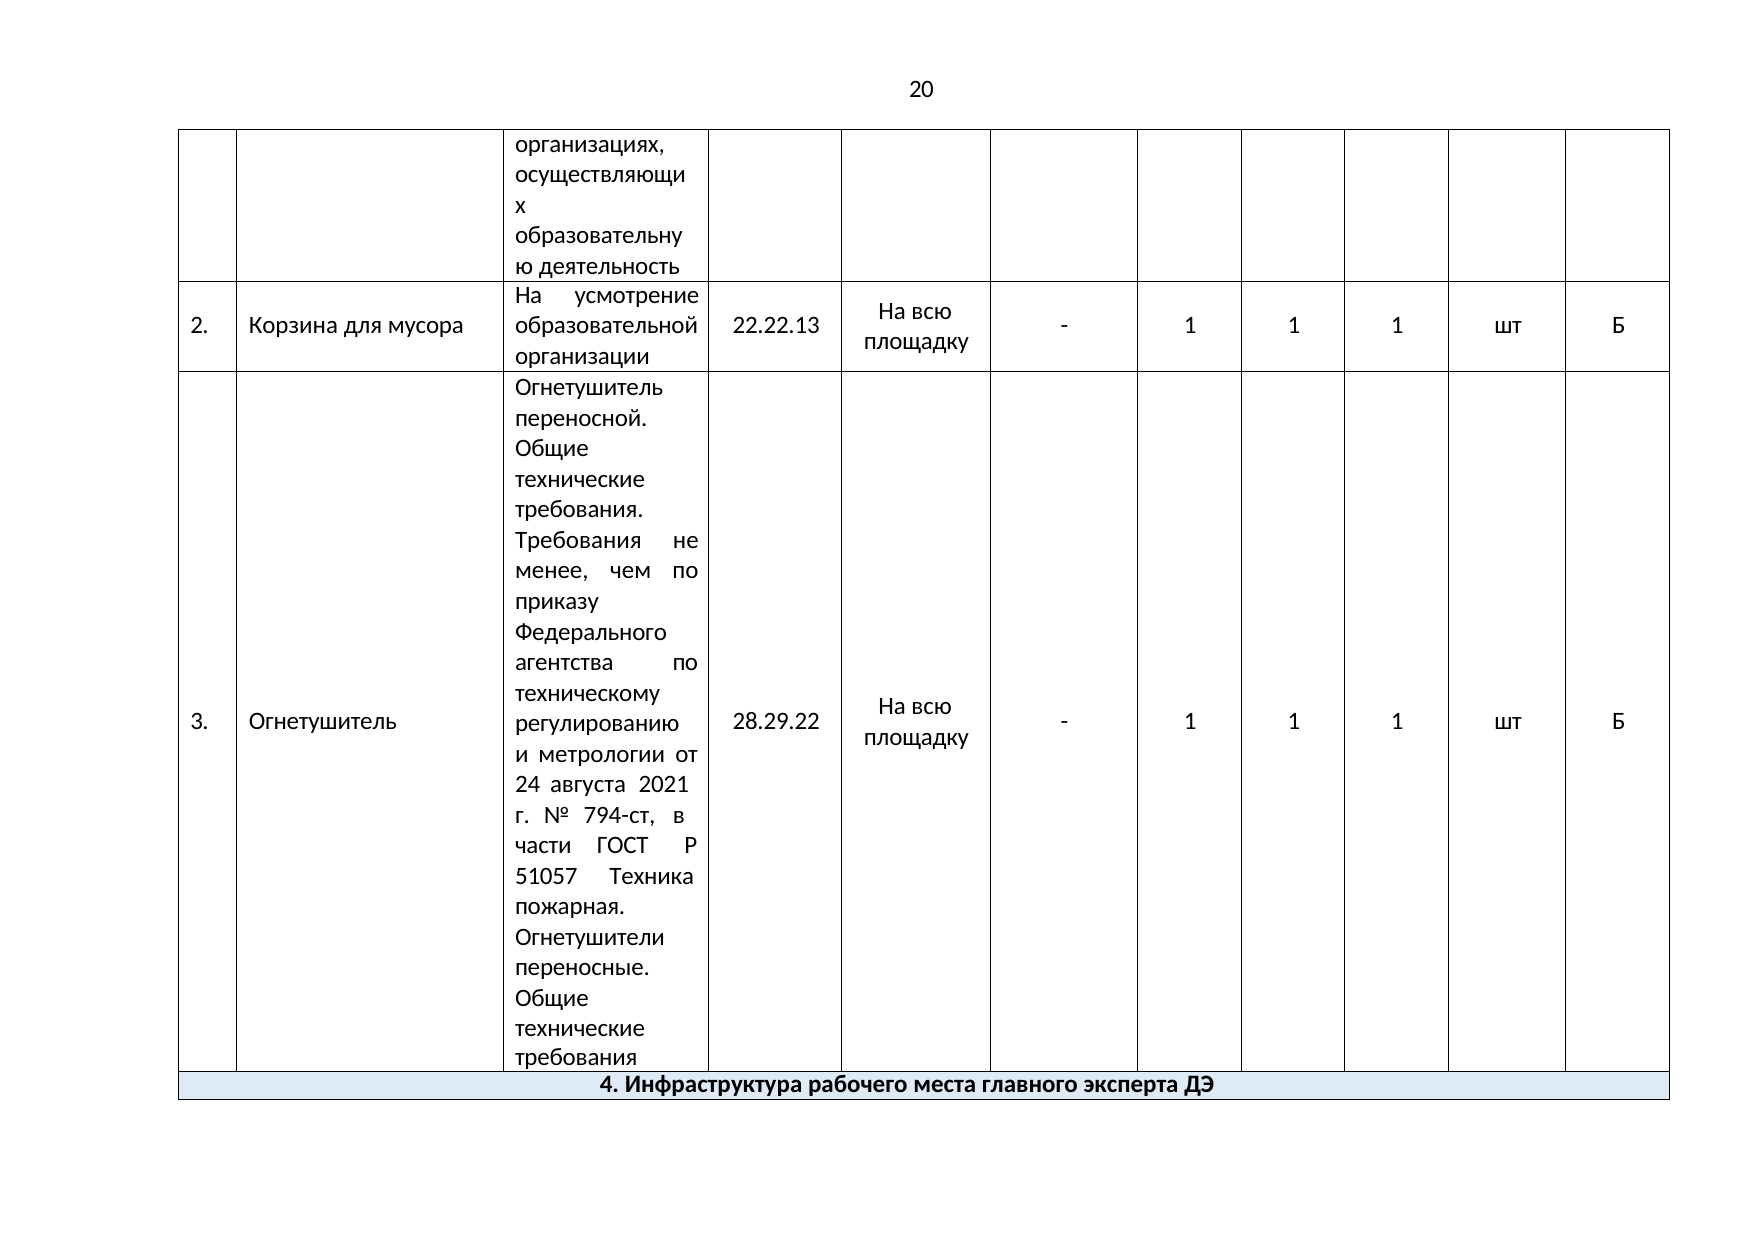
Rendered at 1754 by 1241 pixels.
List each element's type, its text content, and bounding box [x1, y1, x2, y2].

table_cell Б [1566, 282, 1669, 371]
table_header [1138, 130, 1241, 281]
table_header [1242, 130, 1344, 281]
table_header [1449, 130, 1565, 281]
table_header [1345, 130, 1448, 281]
table_header [709, 130, 841, 281]
table_cell - [991, 372, 1137, 1071]
table_cell 1 [1345, 372, 1448, 1071]
table_header [1566, 130, 1669, 281]
table_header организациях, осуществляющи х образовательну ю деятельность [504, 130, 708, 281]
table_cell 1 [1242, 372, 1344, 1071]
table_header [237, 130, 503, 281]
table_cell Б [1566, 372, 1669, 1071]
table_cell 1 [1138, 282, 1241, 371]
table_cell На всю площадку [842, 372, 990, 1071]
table_header [991, 130, 1137, 281]
table_cell Огнетушитель переносной. Общие технические требования. Требования не менее, чем по приказу Федерального агентства по техническому регулированию и метрологии от 24 августа 2021 г. № 794-ст, в части ГОСТ Р 51057 Техника пожарная. Огнетушители переносные. Общие технические требования [504, 372, 708, 1071]
table_cell шт [1449, 282, 1565, 371]
table_cell 1 [1138, 372, 1241, 1071]
table_cell шт [1449, 372, 1565, 1071]
table_cell Корзина для мусора [237, 282, 503, 371]
table_header [179, 130, 236, 281]
table_header [842, 130, 990, 281]
table_cell На усмотрение образовательной организации [504, 282, 708, 371]
table_cell На всю площадку [842, 282, 990, 371]
table_cell - [991, 282, 1137, 371]
table_cell 28.29.22 [709, 372, 841, 1071]
table_cell 4. Инфраструктура рабочего места главного эксперта ДЭ [179, 1072, 1669, 1099]
table_cell 1 [1242, 282, 1344, 371]
table_cell Огнетушитель [237, 372, 503, 1071]
table_cell 3. [179, 372, 236, 1071]
table_cell 1 [1345, 282, 1448, 371]
table_cell 22.22.13 [709, 282, 841, 371]
table_cell 2. [179, 282, 236, 371]
